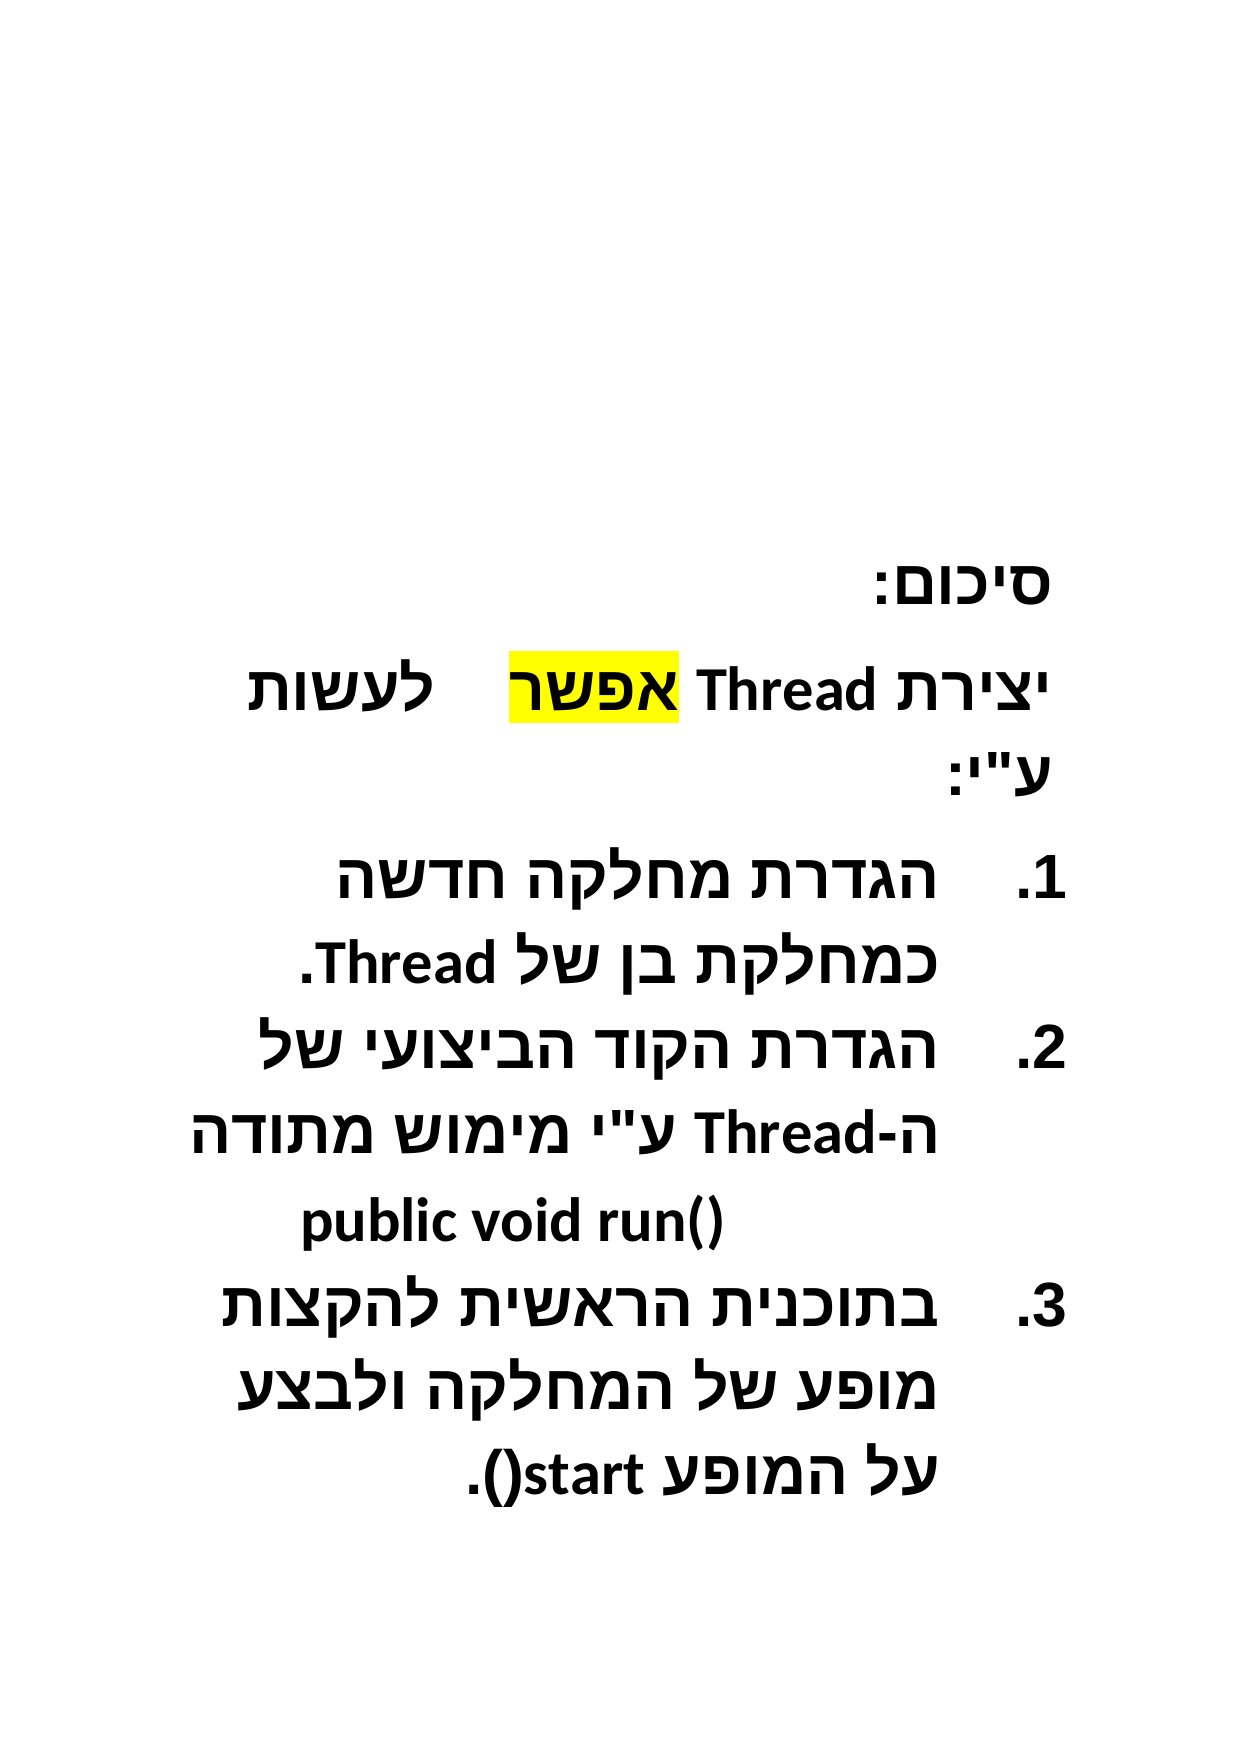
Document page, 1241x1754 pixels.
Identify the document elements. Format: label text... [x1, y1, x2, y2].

list בתוכנית הראשית להקצות מופע של המחלקה ולבצע על המופע start(). [187, 1268, 1015, 1510]
list הגדרת מחלקה חדשה כמחלקת בן של Thread. [187, 840, 1015, 999]
text סיכום: [187, 546, 1053, 618]
list הגדרת הקוד הביצועי של ה-Thread ע"י מימוש מתודה [187, 1010, 1015, 1169]
text יצירת Thread אפשר לעשות ע"י: [187, 649, 1053, 808]
list public void run() [300, 1181, 1053, 1257]
